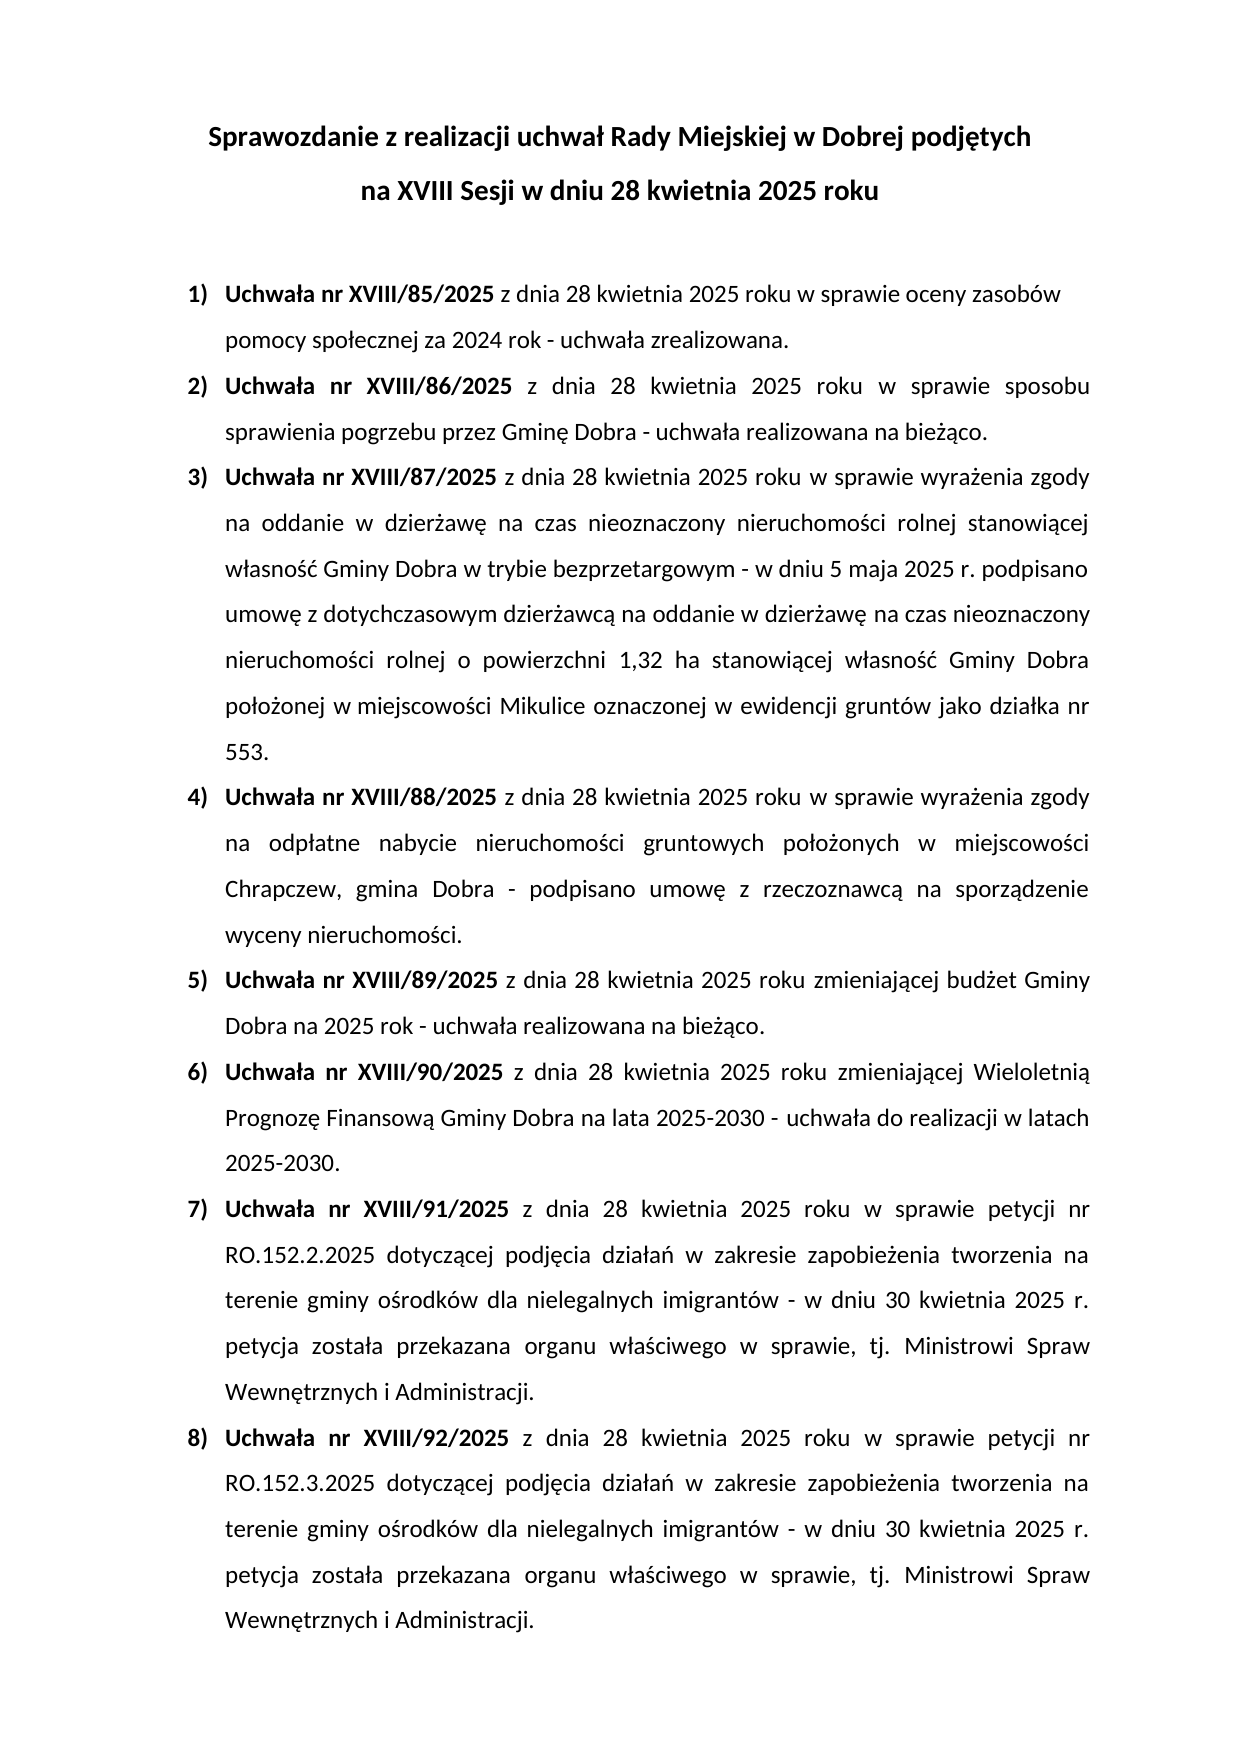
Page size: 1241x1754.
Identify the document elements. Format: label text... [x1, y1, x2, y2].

list Uchwała nr XVIII/87/2025 z dnia 28 kwietnia 2025 roku w sprawie wyrażenia zgody na oddanie w dzierżawę na czas nieoznaczony nieruchomości rolnej stanowiącej własność Gminy Dobra w trybie bezprzetargowym - w dniu 5 maja 2025 r. podpisano umowę z dotychczasowym dzierżawcą na oddanie w dzierżawę na czas nieoznaczony nieruchomości rolnej o powierzchni 1,32 ha stanowiącej własność Gminy Dobra położonej w miejscowości Mikulice oznaczonej w ewidencji gruntów jako działka nr 553. [187, 461, 1090, 766]
list Uchwała nr XVIII/85/2025 z dnia 28 kwietnia 2025 roku w sprawie oceny zasobów pomocy społecznej za 2024 rok - uchwała zrealizowana. [187, 278, 1090, 355]
list Uchwała nr XVIII/92/2025 z dnia 28 kwietnia 2025 roku w sprawie petycji nr RO.152.3.2025 dotyczącej podjęcia działań w zakresie zapobieżenia tworzenia na terenie gminy ośrodków dla nielegalnych imigrantów - w dniu 30 kwietnia 2025 r. petycja została przekazana organu właściwego w sprawie, tj. Ministrowi Spraw Wewnętrznych i Administracji. [187, 1422, 1090, 1635]
list Uchwała nr XVIII/88/2025 z dnia 28 kwietnia 2025 roku w sprawie wyrażenia zgody na odpłatne nabycie nieruchomości gruntowych położonych w miejscowości Chrapczew, gmina Dobra - podpisano umowę z rzeczoznawcą na sporządzenie wyceny nieruchomości. [187, 782, 1090, 949]
list Uchwała nr XVIII/86/2025 z dnia 28 kwietnia 2025 roku w sprawie sposobu sprawienia pogrzebu przez Gminę Dobra - uchwała realizowana na bieżąco. [187, 370, 1090, 446]
list Uchwała nr XVIII/89/2025 z dnia 28 kwietnia 2025 roku zmieniającej budżet Gminy Dobra na 2025 rok - uchwała realizowana na bieżąco. [187, 964, 1090, 1041]
list Uchwała nr XVIII/91/2025 z dnia 28 kwietnia 2025 roku w sprawie petycji nr RO.152.2.2025 dotyczącej podjęcia działań w zakresie zapobieżenia tworzenia na terenie gminy ośrodków dla nielegalnych imigrantów - w dniu 30 kwietnia 2025 r. petycja została przekazana organu właściwego w sprawie, tj. Ministrowi Spraw Wewnętrznych i Administracji. [187, 1193, 1090, 1407]
text Sprawozdanie z realizacji uchwał Rady Miejskiej w Dobrej podjętych [150, 118, 1090, 154]
text na XVIII Sesji w dniu 28 kwietnia 2025 roku [150, 172, 1090, 207]
list Uchwała nr XVIII/90/2025 z dnia 28 kwietnia 2025 roku zmieniającej Wieloletnią Prognozę Finansową Gminy Dobra na lata 2025-2030 - uchwała do realizacji w latach 2025-2030. [187, 1056, 1090, 1178]
